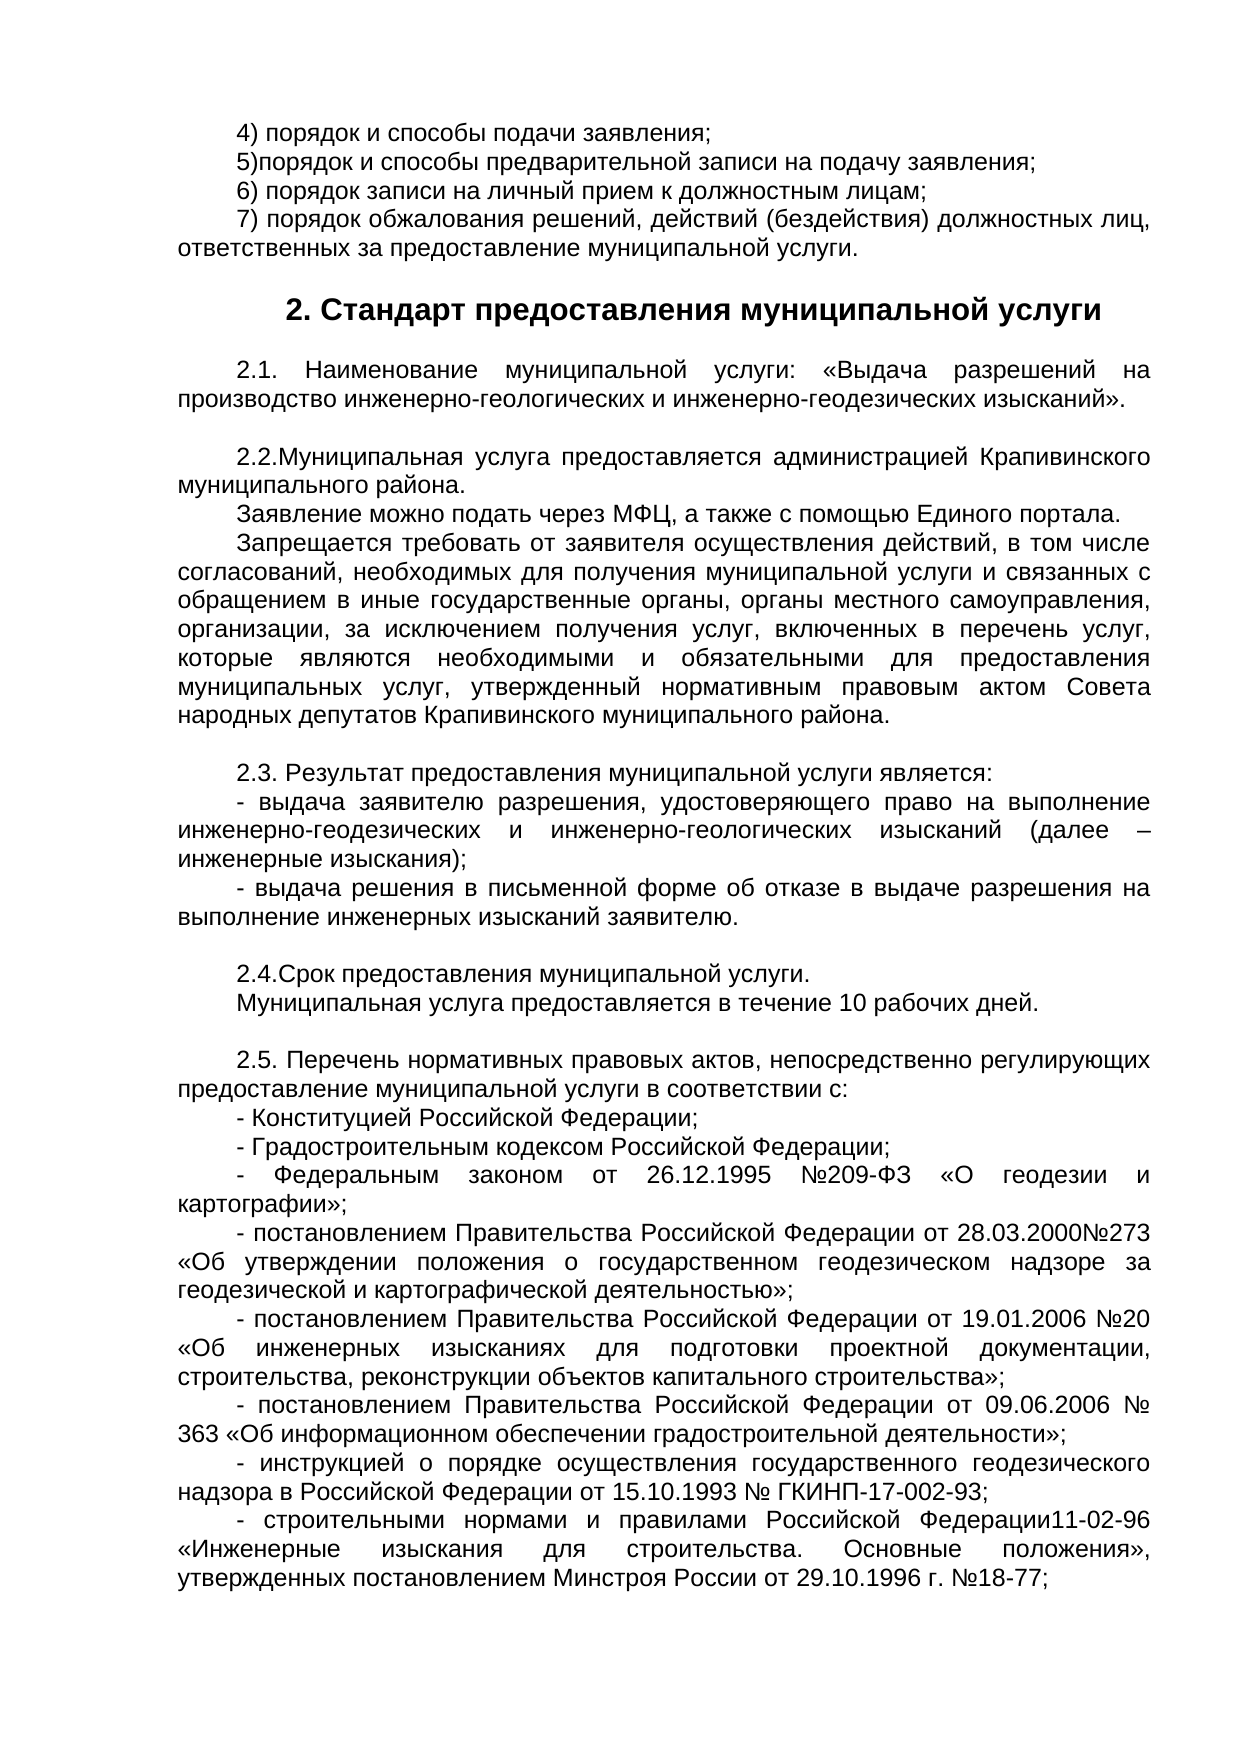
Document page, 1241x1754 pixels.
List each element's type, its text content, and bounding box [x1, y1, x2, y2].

text - инструкцией о порядке осуществления государственного геодезического надзора в Российской Федерации от 15.10.1993 № ГКИНП-17-002-93; [177, 1448, 1152, 1505]
text - Конституцией Российской Федерации; [177, 1103, 1152, 1132]
text Заявление можно подать через МФЦ, а также с помощью Единого портала. [177, 499, 1152, 528]
text 2. Стандарт предоставления муниципальной услуги [177, 291, 1152, 327]
text 2.3. Результат предоставления муниципальной услуги является: [177, 758, 1152, 787]
text 2.2.Муниципальная услуга предоставляется администрацией Крапивинского муниципального района. [177, 442, 1152, 499]
text - строительными нормами и правилами Российской Федерации11-02-96 «Инженерные изыскания для строительства. Основные положения», утвержденных постановлением Минстроя России от 29.10.1996 г. №18-77; [177, 1505, 1152, 1592]
text Муниципальная услуга предоставляется в течение 10 рабочих дней. [177, 988, 1152, 1017]
text 2.1. Наименование муниципальной услуги: «Выдача разрешений на производство инженерно-геологических и инженерно-геодезических изысканий». [177, 355, 1152, 413]
text - выдача решения в письменной форме об отказе в выдаче разрешения на выполнение инженерных изысканий заявителю. [177, 873, 1152, 930]
text 7) порядок обжалования решений, действий (бездействия) должностных лиц, ответственных за предоставление муниципальной услуги. [177, 204, 1152, 262]
text - постановлением Правительства Российской Федерации от 09.06.2006 № 363 «Об информационном обеспечении градостроительной деятельности»; [177, 1390, 1152, 1448]
text - Градостроительным кодексом Российской Федерации; [177, 1132, 1152, 1160]
text - Федеральным законом от 26.12.1995 №209-ФЗ «О геодезии и картографии»; [177, 1160, 1152, 1218]
text 2.5. Перечень нормативных правовых актов, непосредственно регулирующих предоставление муниципальной услуги в соответствии с: [177, 1045, 1152, 1103]
text 5)порядок и способы предварительной записи на подачу заявления; [177, 147, 1152, 176]
text - постановлением Правительства Российской Федерации от 28.03.2000№273 «Об утверждении положения о государственном геодезическом надзоре за геодезической и картографической деятельностью»; [177, 1218, 1152, 1304]
text 4) порядок и способы подачи заявления; [177, 118, 1152, 147]
text 2.4.Срок предоставления муниципальной услуги. [177, 959, 1152, 988]
text - выдача заявителю разрешения, удостоверяющего право на выполнение инженерно-геодезических и инженерно-геологических изысканий (далее – инженерные изыскания); [177, 787, 1152, 873]
text - постановлением Правительства Российской Федерации от 19.01.2006 №20 «Об инженерных изысканиях для подготовки проектной документации, строительства, реконструкции объектов капитального строительства»; [177, 1304, 1152, 1390]
text Запрещается требовать от заявителя осуществления действий, в том числе согласований, необходимых для получения муниципальной услуги и связанных с обращением в иные государственные органы, органы местного самоуправления, организации, за исключением получения услуг, включенных в перечень услуг, которые являются необходимыми и обязательными для предоставления муниципальных услуг, утвержденный нормативным правовым актом Совета народных депутатов Крапивинского муниципального района. [177, 528, 1152, 729]
text 6) порядок записи на личный прием к должностным лицам; [177, 176, 1152, 204]
